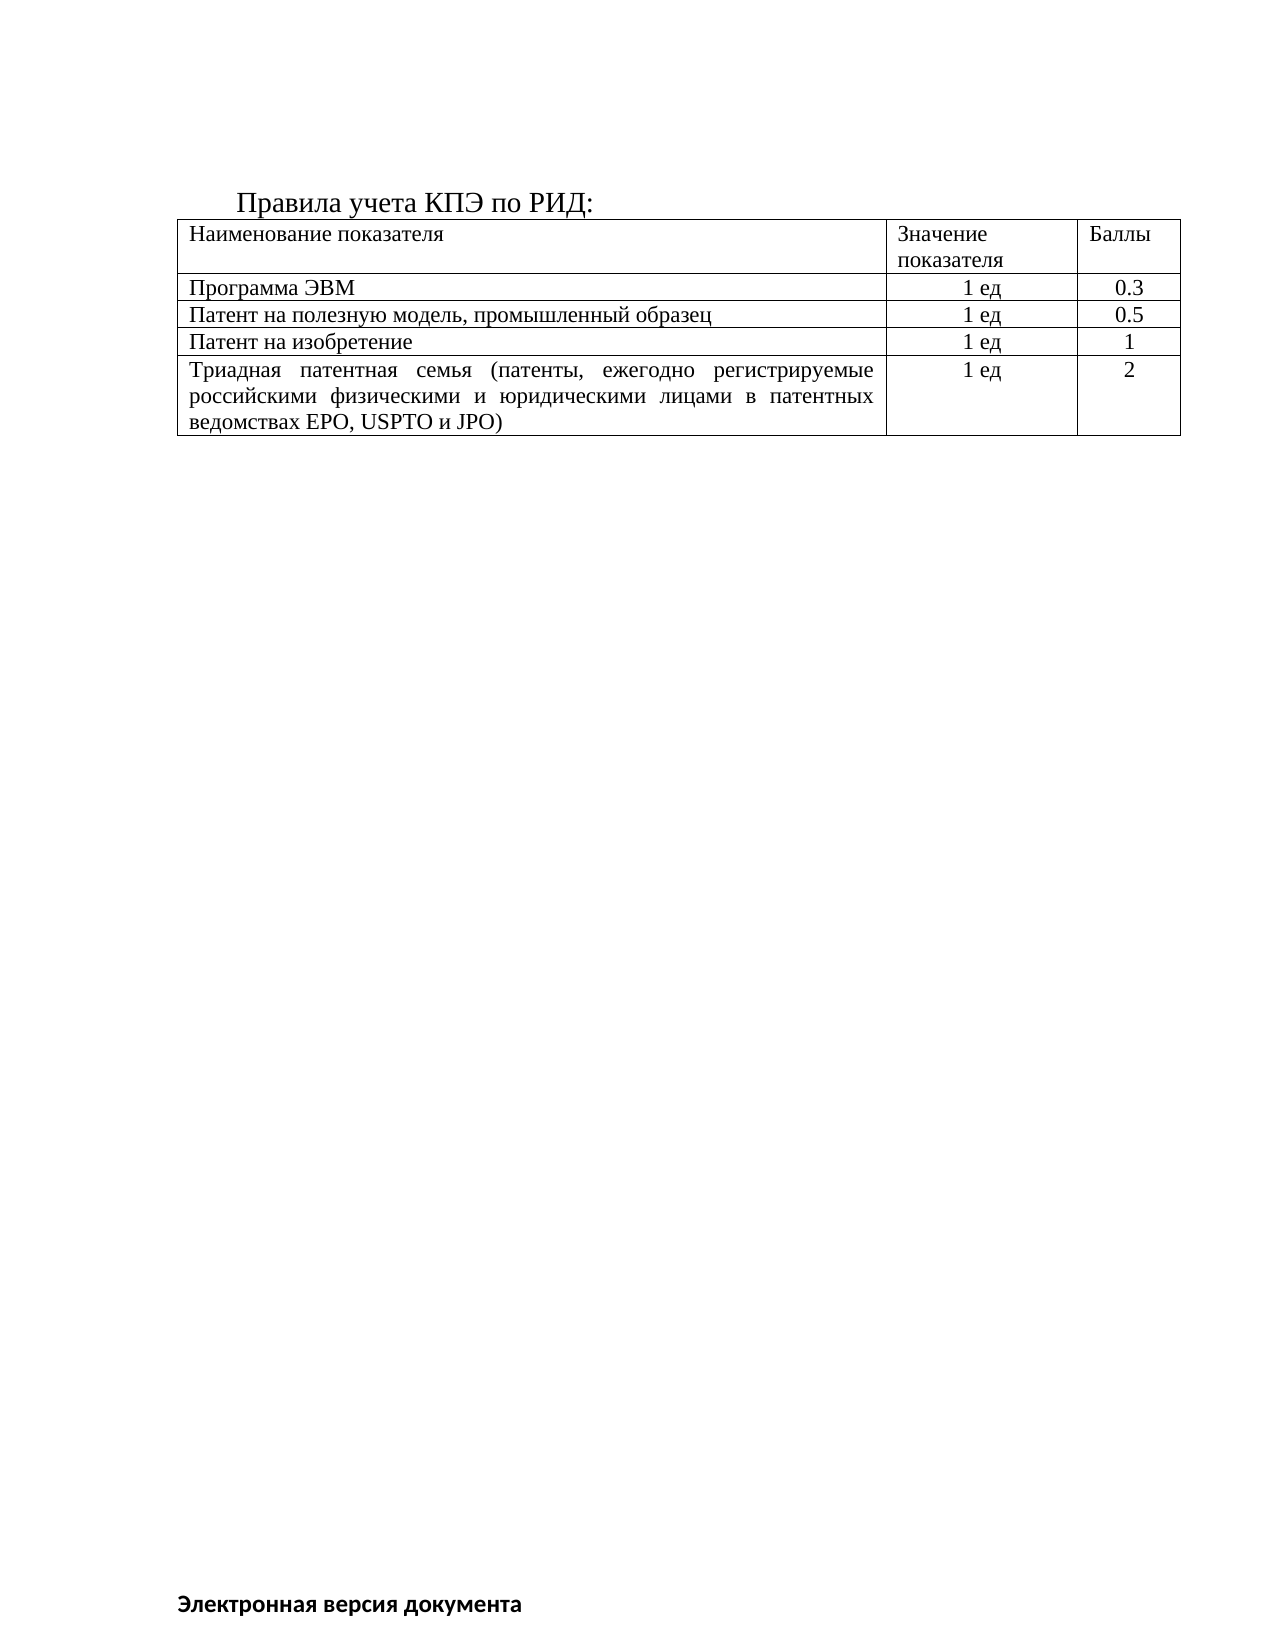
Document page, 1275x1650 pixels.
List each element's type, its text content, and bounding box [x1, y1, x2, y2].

table_cell 1 ед [887, 328, 1077, 355]
text Правила учета КПЭ по РИД: [177, 185, 1186, 219]
table_cell Программа ЭВМ [178, 274, 886, 300]
table_cell 1 [1078, 328, 1180, 355]
table_cell 0.3 [1078, 274, 1180, 300]
table_cell 0.5 [1078, 301, 1180, 327]
table_header Баллы [1078, 220, 1180, 272]
table_cell Патент на изобретение [178, 328, 886, 355]
table_cell 1 ед [887, 356, 1077, 435]
table_cell 1 ед [887, 301, 1077, 327]
table_cell 1 ед [887, 274, 1077, 300]
table_header Значение показателя [887, 220, 1077, 272]
table_header Наименование показателя [178, 220, 886, 272]
table_cell Патент на полезную модель, промышленный образец [178, 301, 886, 327]
table_cell 2 [1078, 356, 1180, 435]
table_cell Триадная патентная семья (патенты, ежегодно регистрируемые российскими физическими и юридическими лицами в патентных ведомствах EPO, USPTO и JPO) [178, 356, 886, 435]
